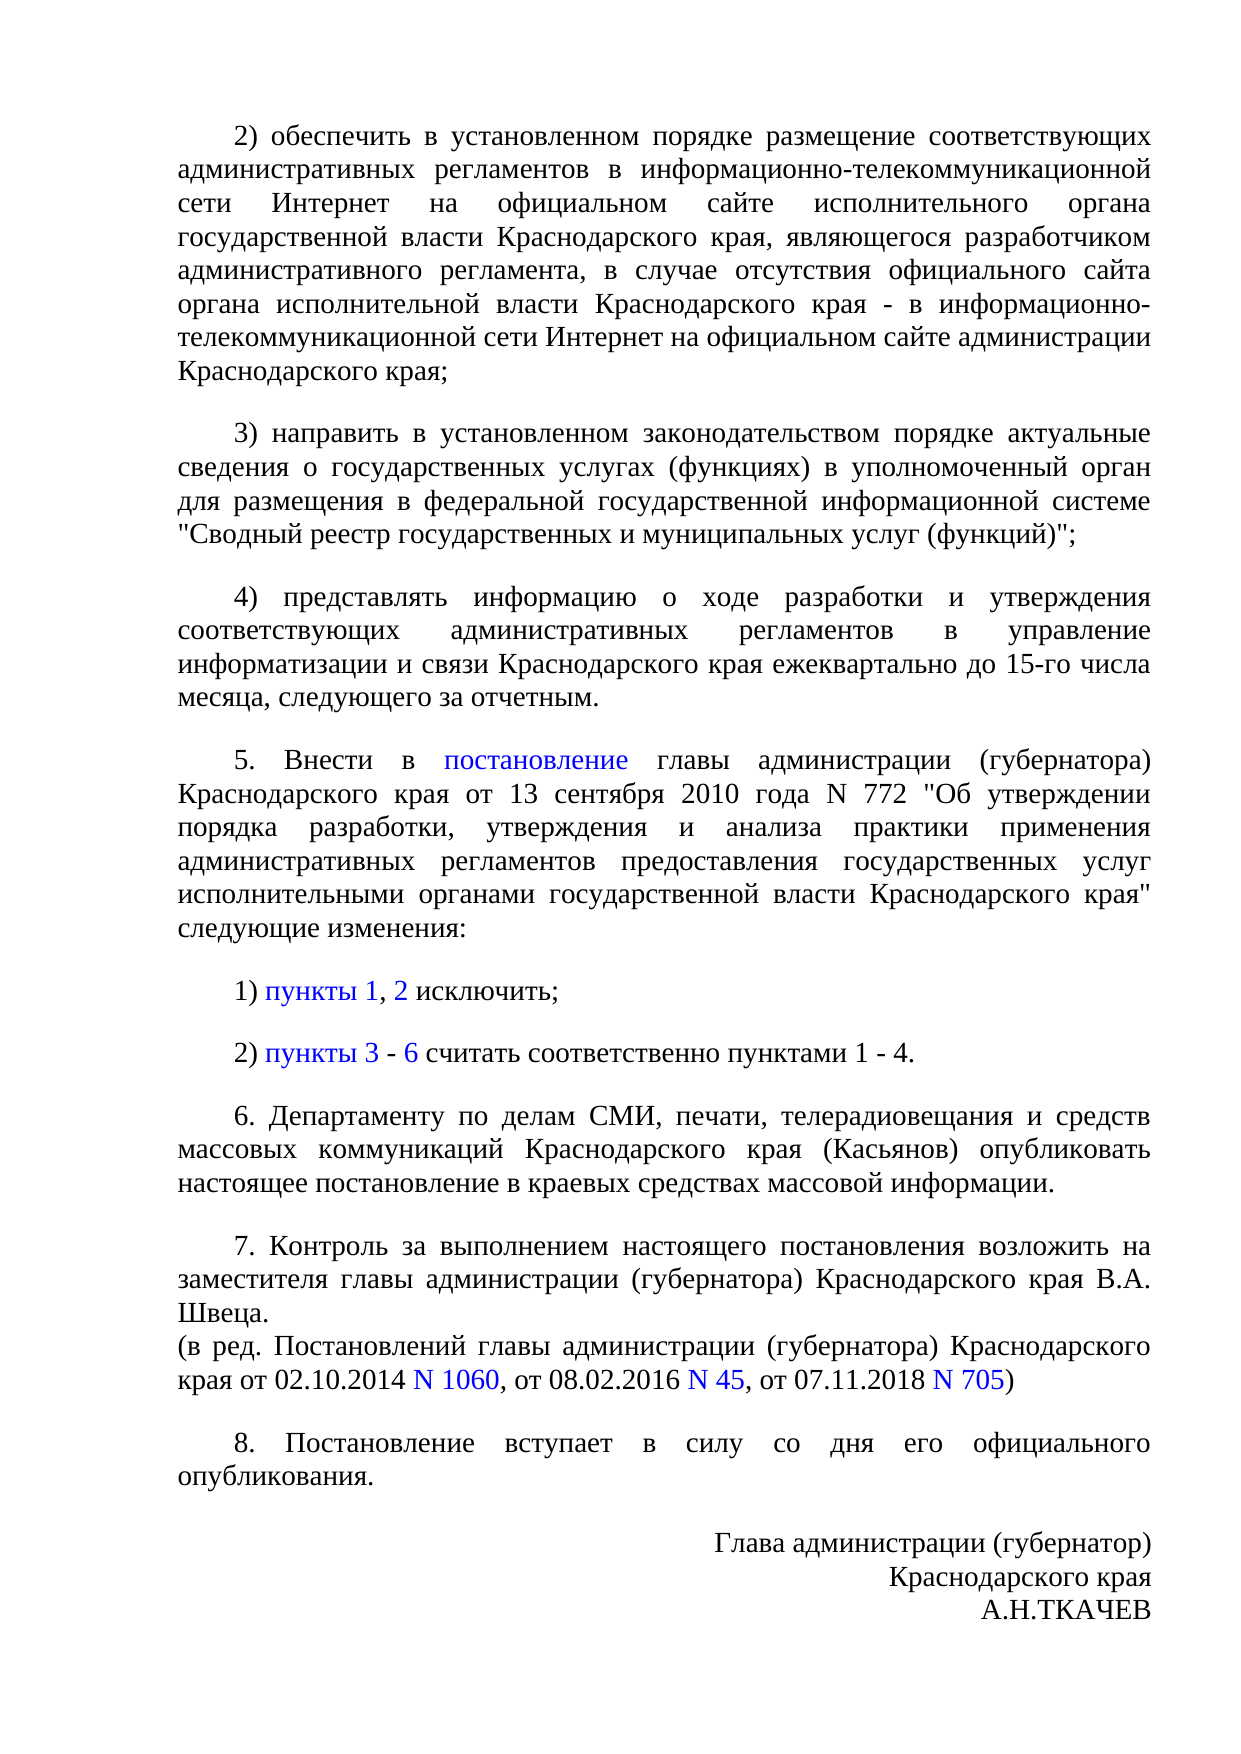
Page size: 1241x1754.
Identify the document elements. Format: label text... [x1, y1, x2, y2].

text Краснодарского края [177, 1559, 1152, 1592]
text 3) направить в установленном законодательством порядке актуальные сведения о государственных услугах (функциях) в уполномоченный орган для размещения в федеральной государственной информационной системе "Сводный реестр государственных и муниципальных услуг (функций)"; [177, 416, 1152, 550]
text 8. Постановление вступает в силу со дня его официального опубликования. [177, 1425, 1152, 1492]
text 7. Контроль за выполнением настоящего постановления возложить на заместителя главы администрации (губернатора) Краснодарского края В.А. Швеца. [177, 1228, 1152, 1328]
text 6. Департаменту по делам СМИ, печати, телерадиовещания и средств массовых коммуникаций Краснодарского края (Касьянов) опубликовать настоящее постановление в краевых средствах массовой информации. [177, 1098, 1152, 1199]
text (в ред. Постановлений главы администрации (губернатора) Краснодарского края от 02.10.2014 N 1060, от 08.02.2016 N 45, от 07.11.2018 N 705) [177, 1328, 1152, 1396]
text 2) пункты 3 - 6 считать соответственно пунктами 1 - 4. [177, 1035, 1152, 1069]
text Глава администрации (губернатор) [177, 1525, 1152, 1559]
text 4) представлять информацию о ходе разработки и утверждения соответствующих административных регламентов в управление информатизации и связи Краснодарского края ежеквартально до 15-го числа месяца, следующего за отчетным. [177, 579, 1152, 713]
text 1) пункты 1, 2 исключить; [177, 973, 1152, 1006]
text 2) обеспечить в установленном порядке размещение соответствующих административных регламентов в информационно-телекоммуникационной сети Интернет на официальном сайте исполнительного органа государственной власти Краснодарского края, являющегося разработчиком административного регламента, в случае отсутствия официального сайта органа исполнительной власти Краснодарского края - в информационно-телекоммуникационной сети Интернет на официальном сайте администрации Краснодарского края; [177, 118, 1152, 386]
text 5. Внести в постановление главы администрации (губернатора) Краснодарского края от 13 сентября 2010 года N 772 "Об утверждении порядка разработки, утверждения и анализа практики применения административных регламентов предоставления государственных услуг исполнительными органами государственной власти Краснодарского края" следующие изменения: [177, 742, 1152, 943]
text А.Н.ТКАЧЕВ [177, 1592, 1152, 1626]
